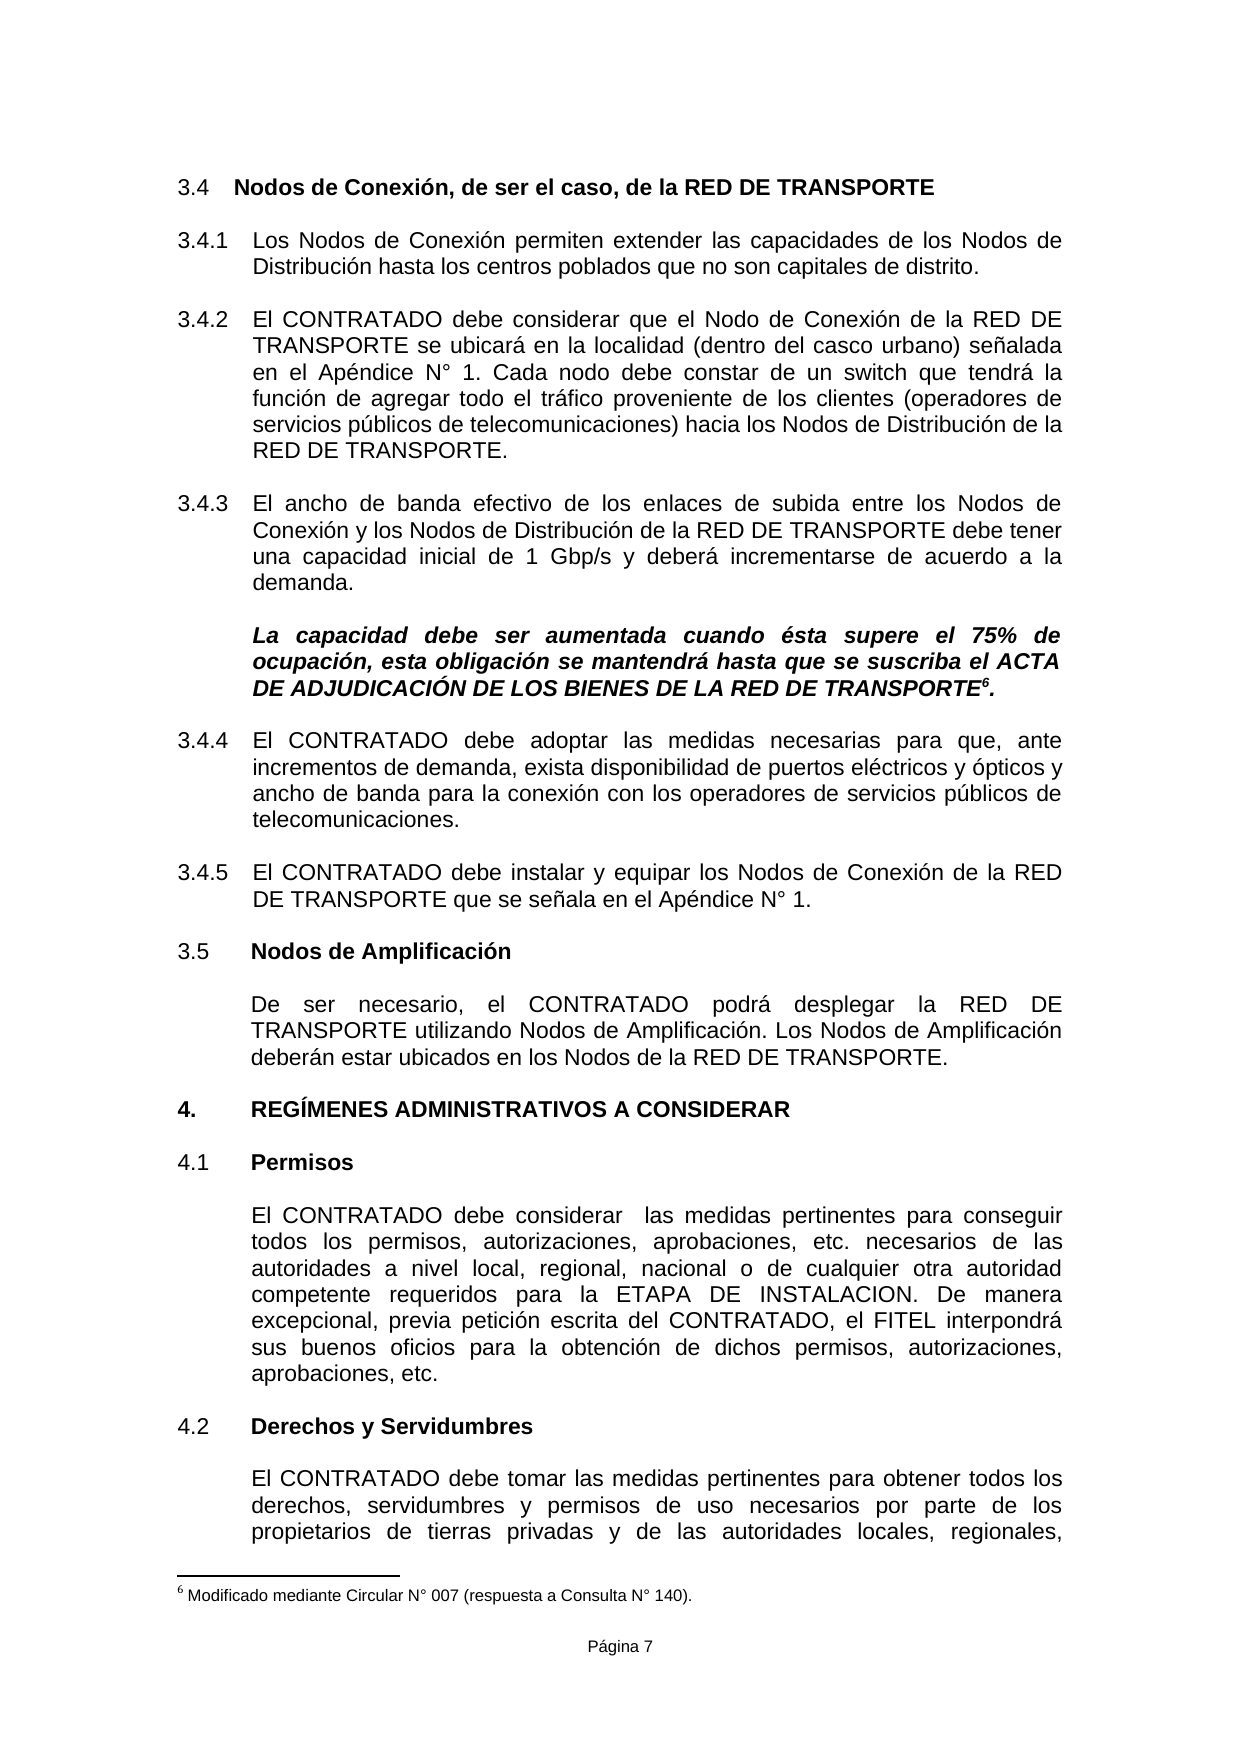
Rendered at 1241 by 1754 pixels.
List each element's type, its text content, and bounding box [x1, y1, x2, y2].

list El CONTRATADO debe considerar las medidas pertinentes para conseguir todos los permisos, autorizaciones, aprobaciones, etc. necesarios de las autoridades a nivel local, regional, nacional o de cualquier otra autoridad competente requeridos para la ETAPA DE INSTALACION. De manera excepcional, previa petición escrita del CONTRATADO, el FITEL interpondrá sus buenos oficios para la obtención de dichos permisos, autorizaciones, aprobaciones, etc. [251, 1202, 1063, 1386]
list Nodos de Conexión, de ser el caso, de la RED DE TRANSPORTE [177, 174, 1063, 200]
list El CONTRATADO debe instalar y equipar los Nodos de Conexión de la RED DE TRANSPORTE que se señala en el Apéndice N° 1. [177, 859, 1063, 912]
list El CONTRATADO debe considerar que el Nodo de Conexión de la RED DE TRANSPORTE se ubicará en la localidad (dentro del casco urbano) señalada en el Apéndice N° 1. Cada nodo debe constar de un switch que tendrá la función de agregar todo el tráfico proveniente de los clientes (operadores de servicios públicos de telecomunicaciones) hacia los Nodos de Distribución de la RED DE TRANSPORTE. [177, 306, 1063, 464]
list Nodos de Amplificación [177, 938, 1063, 964]
list Derechos y Servidumbres [177, 1413, 1063, 1439]
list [251, 1465, 1063, 1544]
list El CONTRATADO debe adoptar las medidas necesarias para que, ante incrementos de demanda, exista disponibilidad de puertos eléctricos y ópticos y ancho de banda para la conexión con los operadores de servicios públicos de telecomunicaciones. [177, 727, 1063, 833]
list Permisos [177, 1149, 1063, 1175]
list Los Nodos de Conexión permiten extender las capacidades de los Nodos de Distribución hasta los centros poblados que no son capitales de distrito. [177, 227, 1063, 279]
list REGÍMENES ADMINISTRATIVOS A CONSIDERAR [177, 1096, 1063, 1123]
list La capacidad debe ser aumentada cuando ésta supere el 75% de ocupación, esta obligación se mantendrá hasta que se suscriba el ACTA DE ADJUDICACIÓN DE LOS BIENES DE LA RED DE TRANSPORTE. [252, 622, 1063, 701]
list De ser necesario, el CONTRATADO podrá desplegar la RED DE TRANSPORTE utilizando Nodos de Amplificación. Los Nodos de Amplificación deberán estar ubicados en los Nodos de la RED DE TRANSPORTE. [251, 991, 1063, 1070]
list El ancho de banda efectivo de los enlaces de subida entre los Nodos de Conexión y los Nodos de Distribución de la RED DE TRANSPORTE debe tener una capacidad inicial de 1 Gbp/s y deberá incrementarse de acuerdo a la demanda. [177, 490, 1063, 596]
